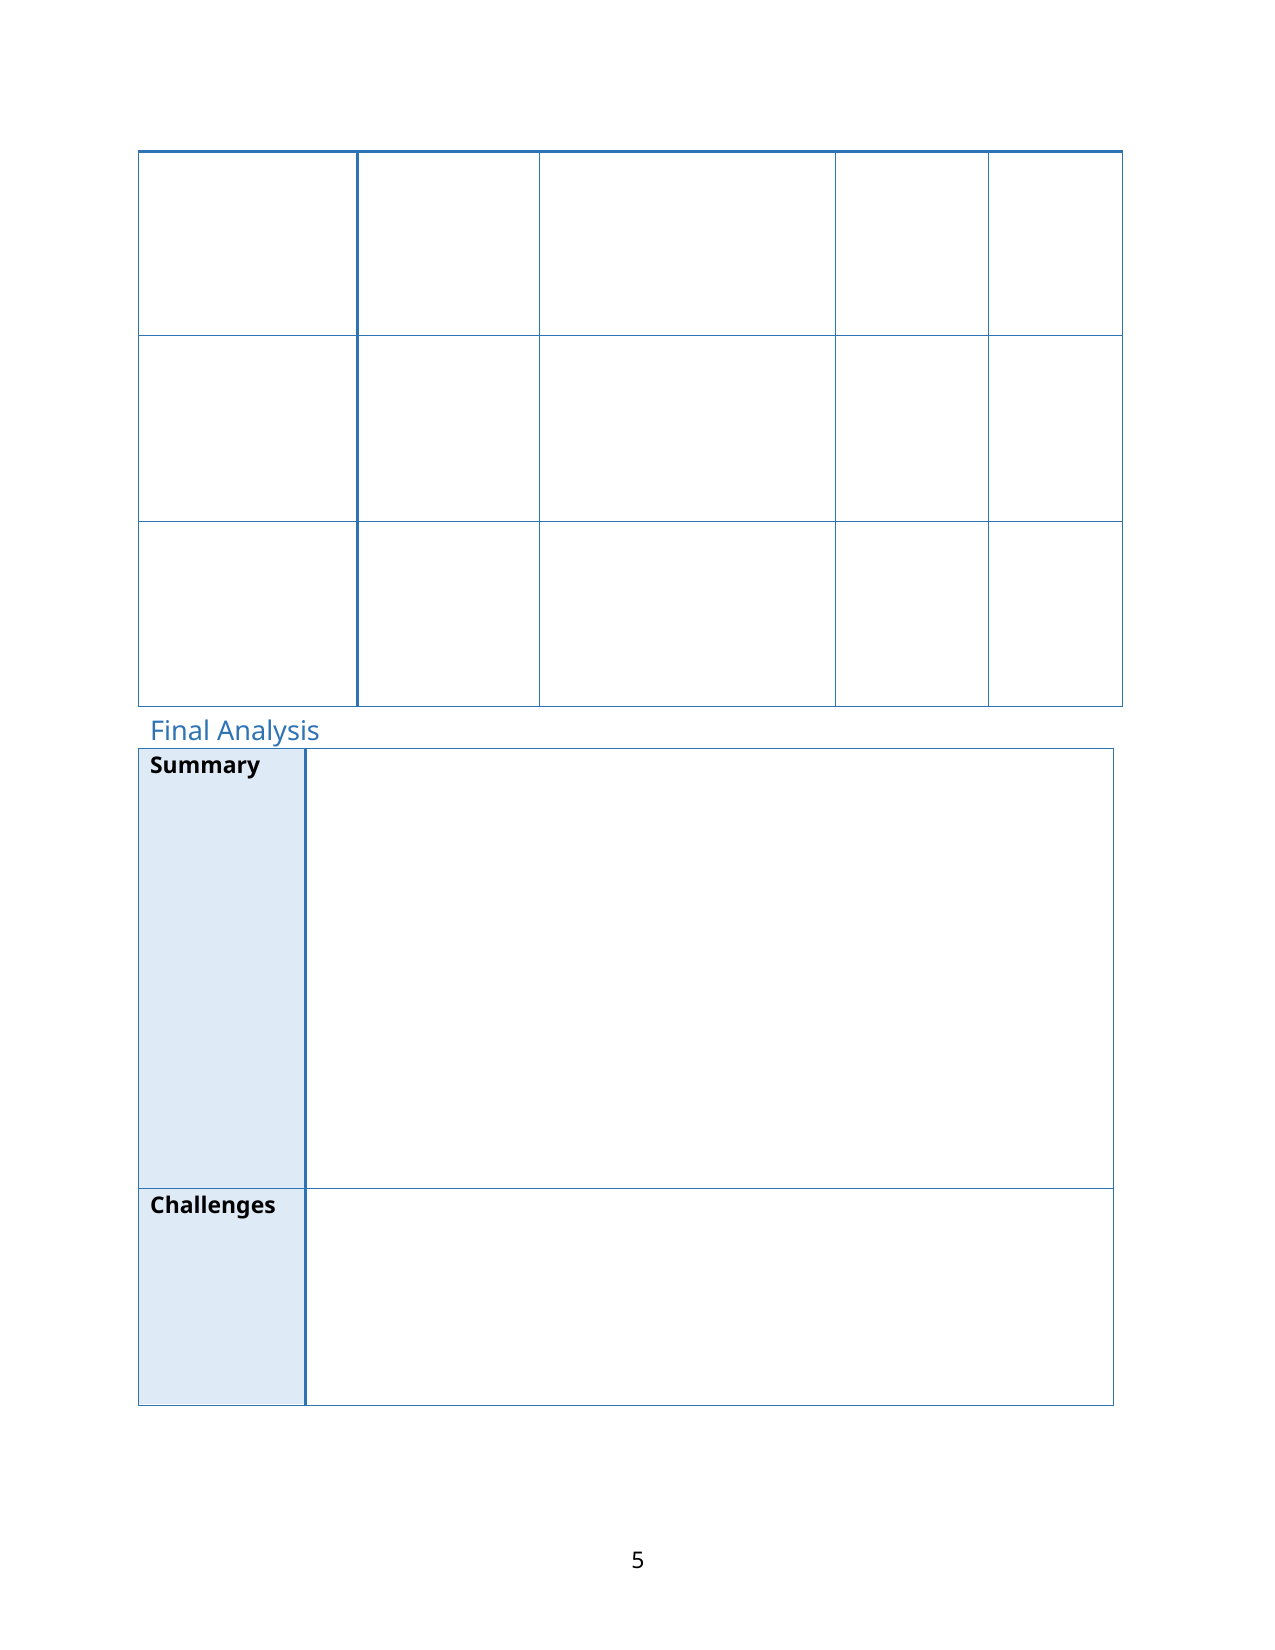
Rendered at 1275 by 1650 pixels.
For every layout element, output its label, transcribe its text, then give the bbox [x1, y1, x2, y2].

table_cell [836, 522, 988, 706]
table_cell [989, 336, 1122, 521]
table_cell [139, 153, 356, 335]
table_cell [139, 336, 356, 521]
table_header Summary [139, 749, 304, 1188]
subtitle Final Analysis [150, 711, 1125, 748]
table_cell Challenges [139, 1189, 304, 1404]
table_cell [359, 522, 539, 706]
table_cell [836, 153, 988, 335]
table_cell [989, 522, 1122, 706]
table_cell [989, 153, 1122, 335]
table_cell [540, 522, 835, 706]
table_cell [540, 153, 835, 335]
table_cell [139, 522, 356, 706]
table_cell [359, 153, 539, 335]
table_cell [359, 336, 539, 521]
table_cell [836, 336, 988, 521]
table_cell [307, 1189, 1113, 1404]
table_header [307, 749, 1113, 1188]
table_cell [540, 336, 835, 521]
